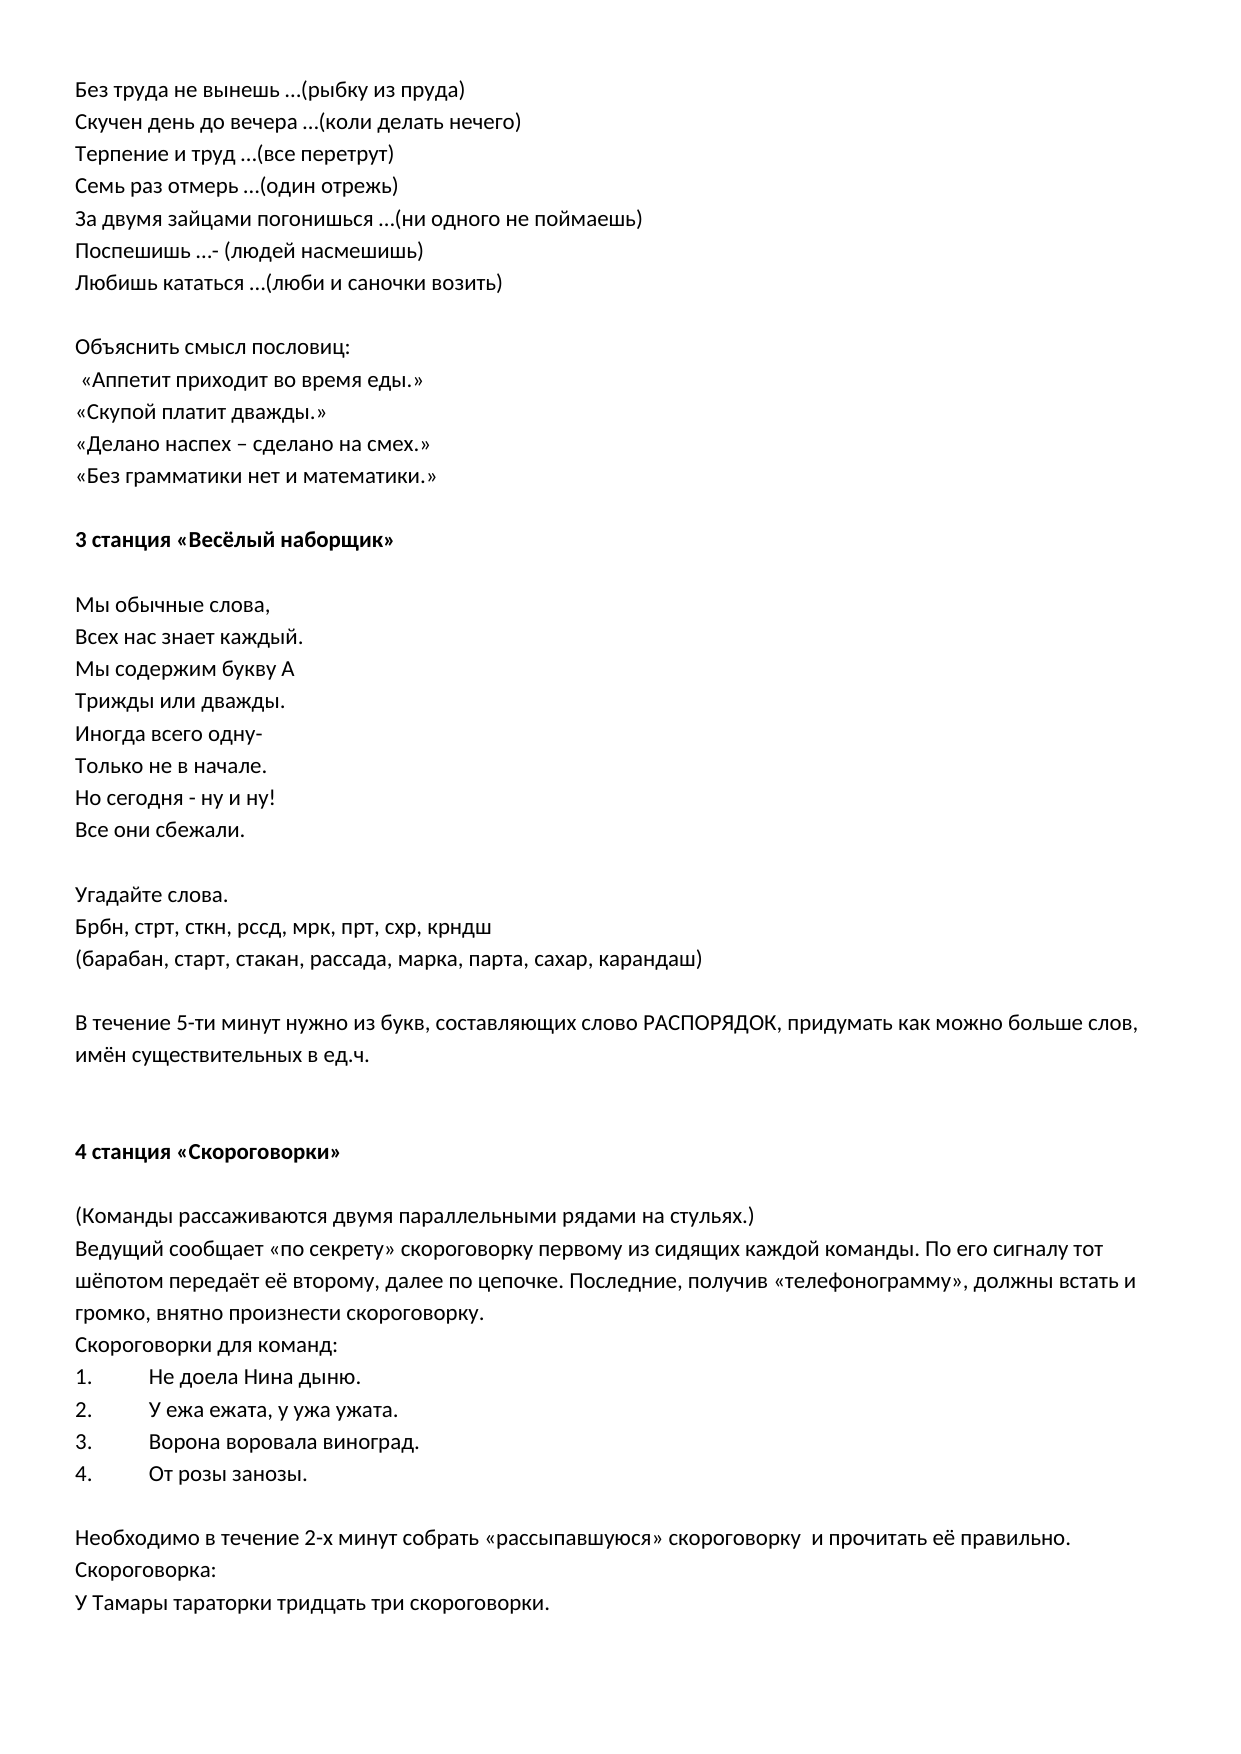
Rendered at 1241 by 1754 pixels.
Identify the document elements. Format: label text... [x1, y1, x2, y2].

text Без труда не вынешь …(рыбку из пруда) [75, 75, 1165, 103]
text За двумя зайцами погонишься …(ни одного не поймаешь) [75, 204, 1165, 232]
text 4. От розы занозы. [75, 1459, 1165, 1487]
text 1. Не доела Нина дыню. [75, 1362, 1165, 1391]
text «Аппетит приходит во время еды.» [75, 365, 1165, 393]
text Иногда всего одну- [75, 719, 1165, 747]
text Но сегодня - ну и ну! [75, 783, 1165, 811]
text Трижды или дважды. [75, 687, 1165, 714]
text Необходимо в течение 2-х минут собрать «рассыпавшуюся» скороговорку и прочитать её правильно. [75, 1523, 1165, 1551]
text Скороговорка: [75, 1556, 1165, 1584]
text В течение 5-ти минут нужно из букв, составляющих слово РАСПОРЯДОК, придумать как можно больше слов, имён существительных в ед.ч. [75, 1008, 1165, 1069]
text Поспешишь …- (людей насмешишь) [75, 236, 1165, 264]
text Объяснить смысл пословиц: [75, 332, 1165, 361]
text Скороговорки для команд: [75, 1330, 1165, 1358]
text 2. У ежа ежата, у ужа ужата. [75, 1395, 1165, 1423]
text Только не в начале. [75, 751, 1165, 779]
text Любишь кататься …(люби и саночки возить) [75, 268, 1165, 296]
text (барабан, старт, стакан, рассада, марка, парта, сахар, карандаш) [75, 944, 1165, 972]
text Угадайте слова. [75, 880, 1165, 908]
text Терпение и труд …(все перетрут) [75, 139, 1165, 167]
text У Тамары тараторки тридцать три скороговорки. [75, 1588, 1165, 1616]
text «Делано наспех – сделано на смех.» [75, 429, 1165, 457]
text (Команды рассаживаются двумя параллельными рядами на стульях.) [75, 1202, 1165, 1229]
text Ведущий сообщает «по секрету» скороговорку первому из сидящих каждой команды. По его сигналу тот шёпотом передаёт её второму, далее по цепочке. Последние, получив «телефонограмму», должны встать и громко, внятно произнести скороговорку. [75, 1234, 1165, 1326]
text Семь раз отмерь …(один отрежь) [75, 172, 1165, 199]
text «Без грамматики нет и математики.» [75, 461, 1165, 489]
text Мы обычные слова, [75, 590, 1165, 618]
text Все они сбежали. [75, 815, 1165, 843]
text 4 станция «Скороговорки» [75, 1137, 1165, 1165]
text Скучен день до вечера …(коли делать нечего) [75, 107, 1165, 135]
text Мы содержим букву А [75, 654, 1165, 682]
text 3. Ворона воровала виноград. [75, 1427, 1165, 1455]
text Брбн, стрт, сткн, рссд, мрк, прт, схр, крндш [75, 912, 1165, 940]
text «Скупой платит дважды.» [75, 397, 1165, 425]
text 3 станция «Весёлый наборщик» [75, 526, 1165, 554]
text Всех нас знает каждый. [75, 622, 1165, 650]
